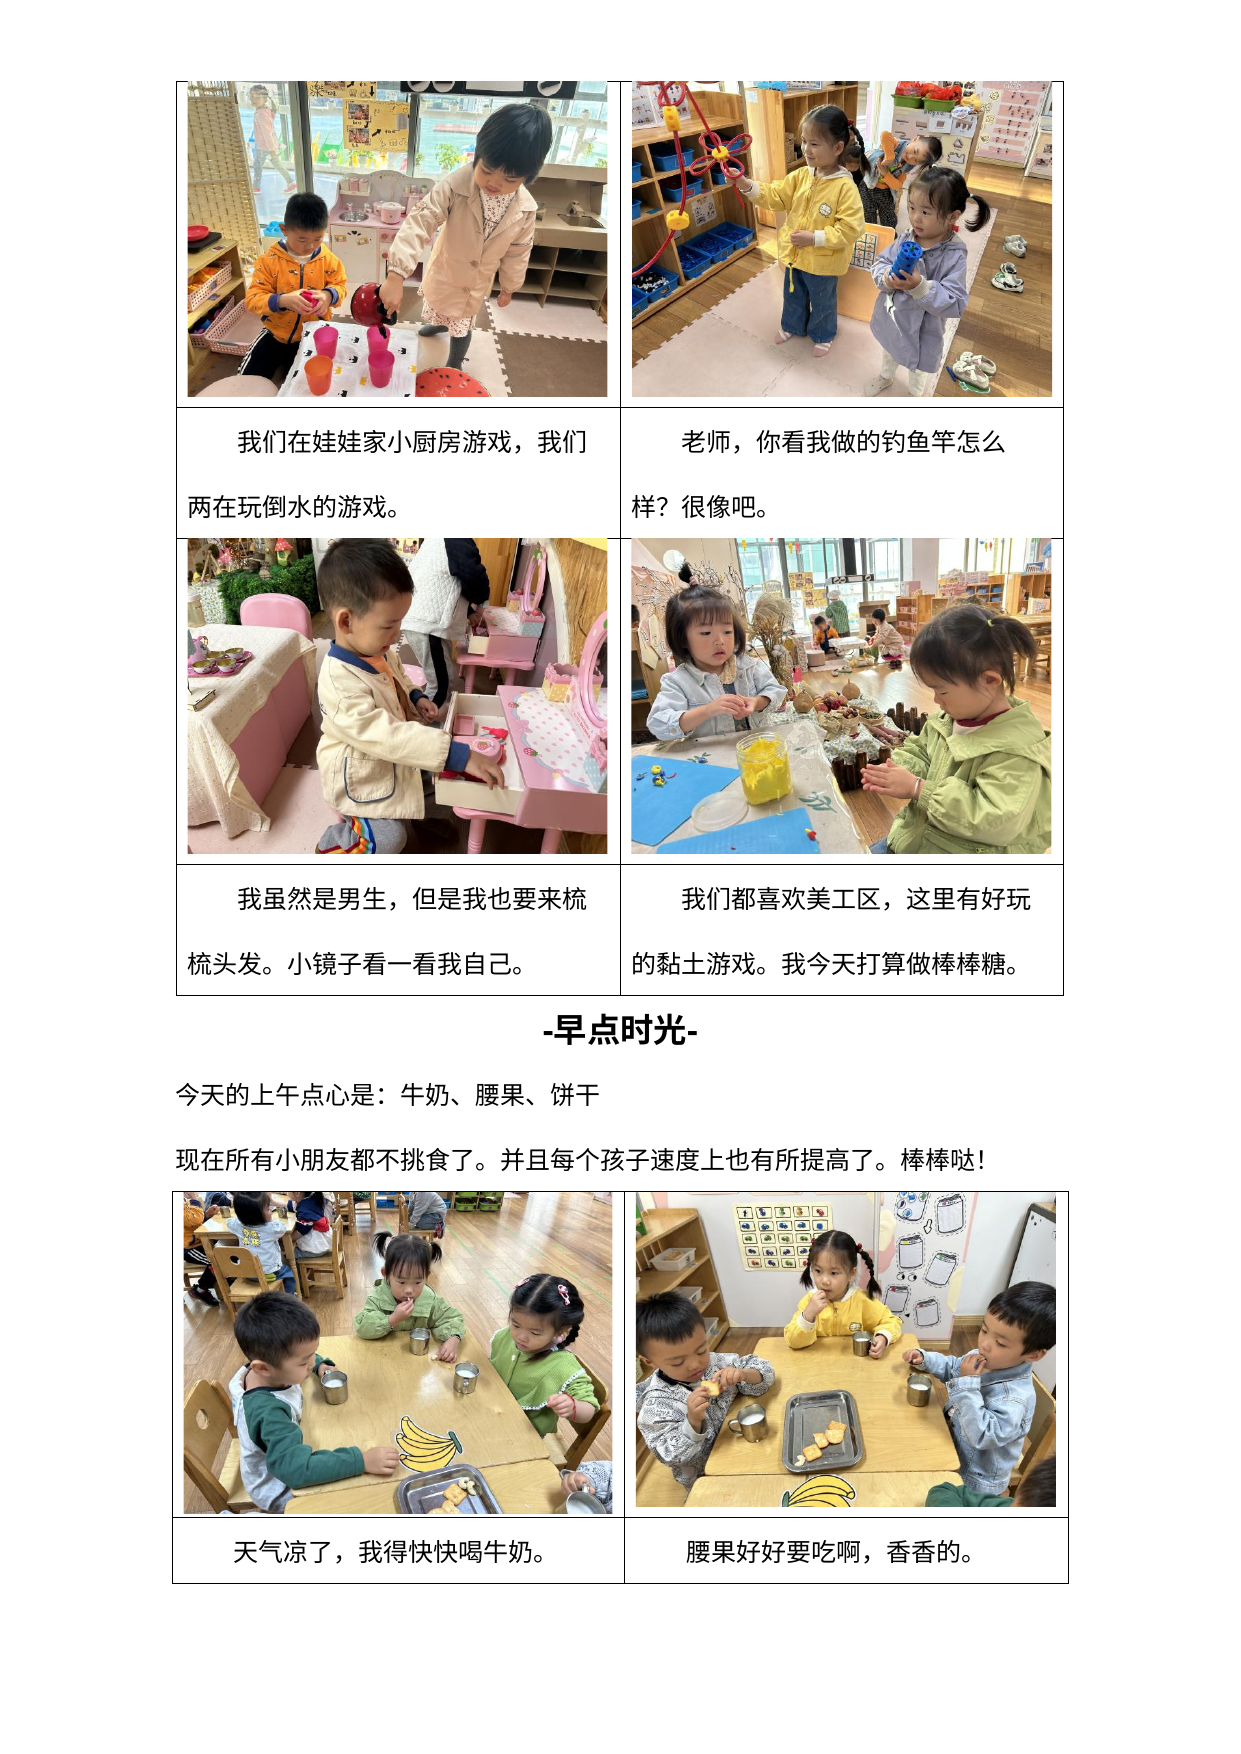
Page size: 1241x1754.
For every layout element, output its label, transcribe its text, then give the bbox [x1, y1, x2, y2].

picture [632, 81, 1053, 397]
picture [183, 1192, 613, 1514]
picture [187, 538, 608, 854]
table_header [177, 82, 620, 407]
table_header [621, 82, 1063, 407]
table_cell [621, 539, 1063, 864]
table_cell 我们都喜欢美工区，这里有好玩的黏土游戏。我今天打算做棒棒糖。 [621, 865, 1063, 995]
text 今天的上午点心是：牛奶、腰果、饼干 [75, 1061, 1165, 1126]
table_header [625, 1192, 1068, 1517]
table_cell 老师，你看我做的钓鱼竿怎么样？很像吧。 [621, 408, 1063, 538]
picture [631, 538, 1052, 854]
picture [635, 1192, 1056, 1507]
table_cell 腰果好好要吃啊，香香的。 [625, 1518, 1068, 1583]
picture [187, 81, 608, 397]
text -早点时光- [75, 996, 1165, 1061]
table_cell 天气凉了，我得快快喝牛奶。 [173, 1518, 624, 1583]
table_cell 我虽然是男生，但是我也要来梳梳头发。小镜子看一看我自己。 [177, 865, 620, 995]
table_cell 我们在娃娃家小厨房游戏，我们两在玩倒水的游戏。 [177, 408, 620, 538]
table_cell [177, 539, 620, 864]
text 现在所有小朋友都不挑食了。并且每个孩子速度上也有所提高了。棒棒哒！ [75, 1126, 1165, 1191]
table_header [173, 1192, 624, 1517]
